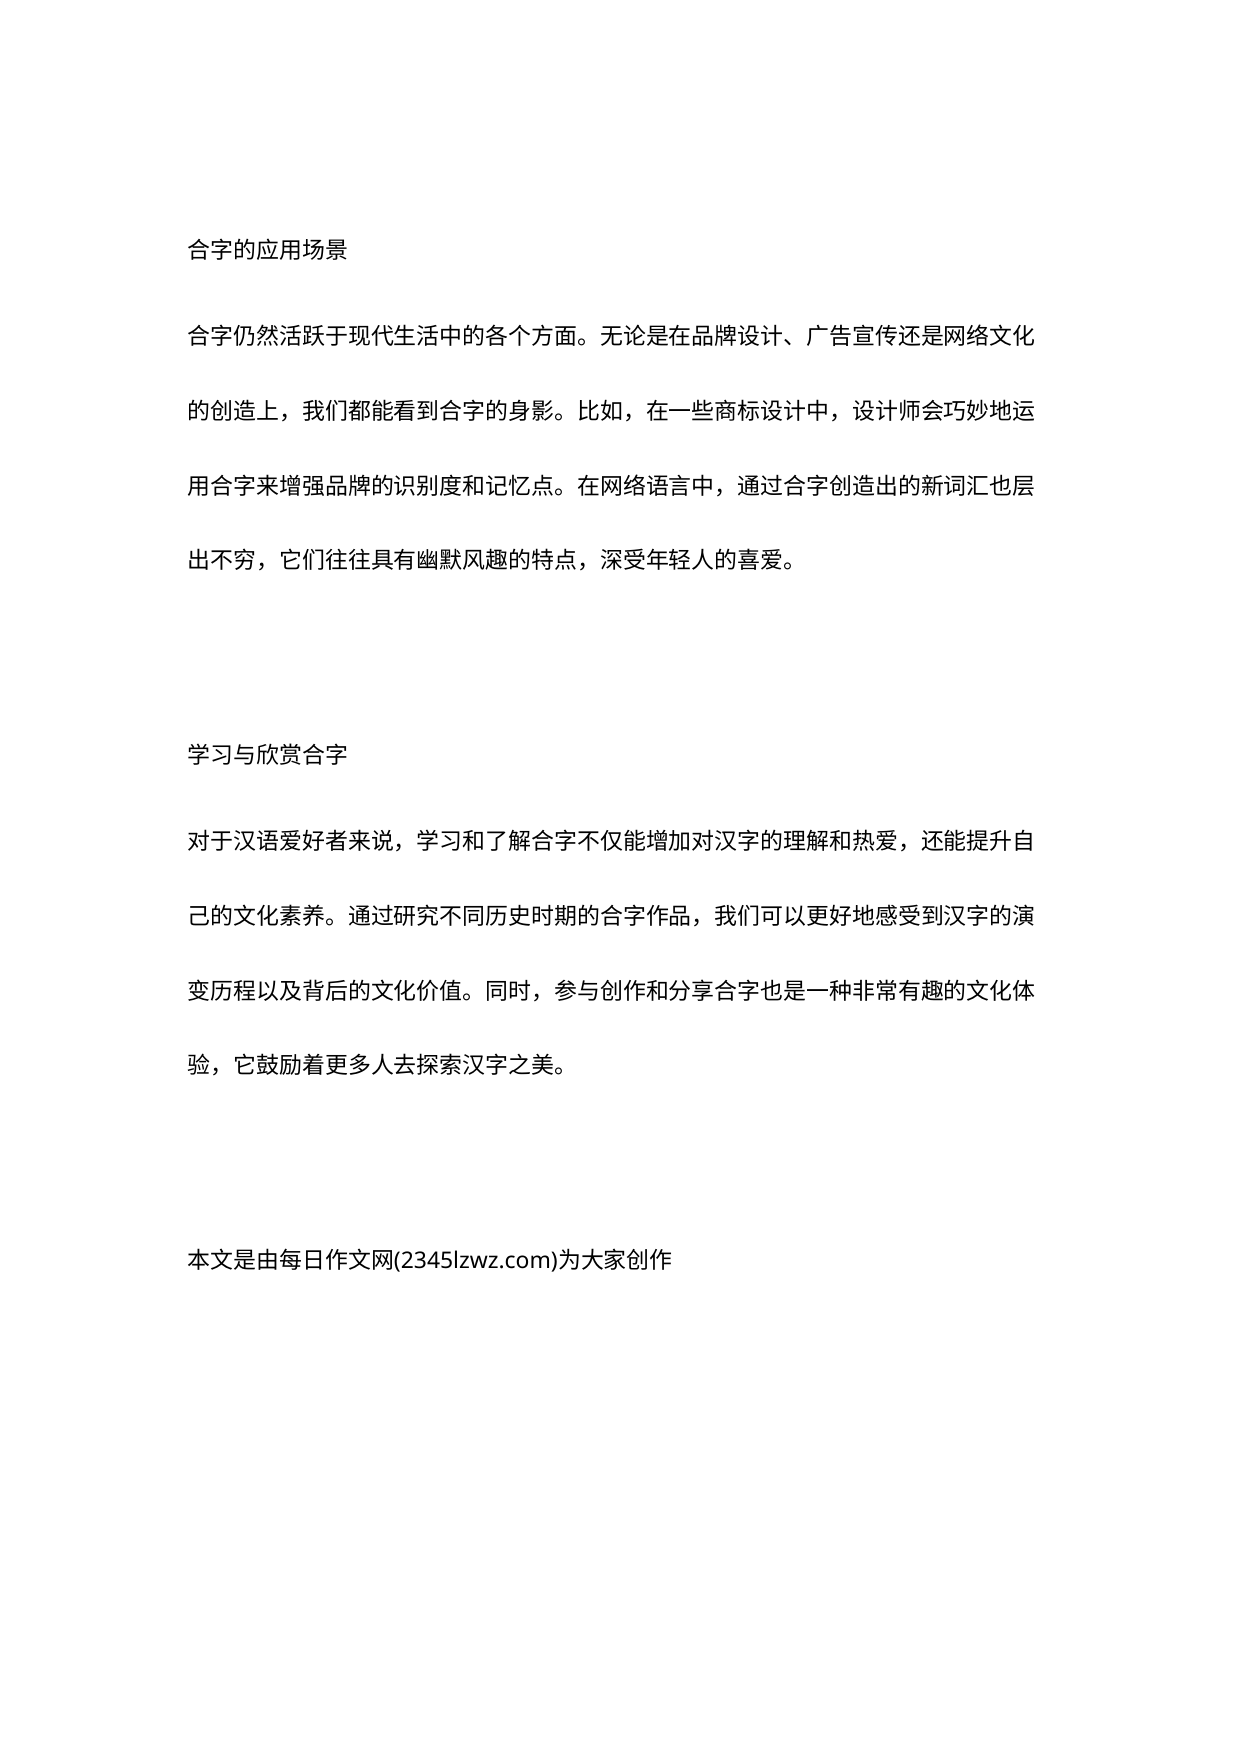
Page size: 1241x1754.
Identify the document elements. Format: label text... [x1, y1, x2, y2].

text 学习与欣赏合字 [187, 721, 1053, 786]
text 对于汉语爱好者来说，学习和了解合字不仅能增加对汉字的理解和热爱，还能提升自己的文化素养。通过研究不同历史时期的合字作品，我们可以更好地感受到汉字的演变历程以及背后的文化价值。同时，参与创作和分享合字也是一种非常有趣的文化体验，它鼓励着更多人去探索汉字之美。 [187, 807, 1053, 1096]
text 合字的应用场景 [187, 216, 1053, 281]
text 合字仍然活跃于现代生活中的各个方面。无论是在品牌设计、广告宣传还是网络文化的创造上，我们都能看到合字的身影。比如，在一些商标设计中，设计师会巧妙地运用合字来增强品牌的识别度和记忆点。在网络语言中，通过合字创造出的新词汇也层出不穷，它们往往具有幽默风趣的特点，深受年轻人的喜爱。 [187, 302, 1053, 591]
text 本文是由每日作文网(2345lzwz.com)为大家创作 [187, 1226, 1053, 1291]
